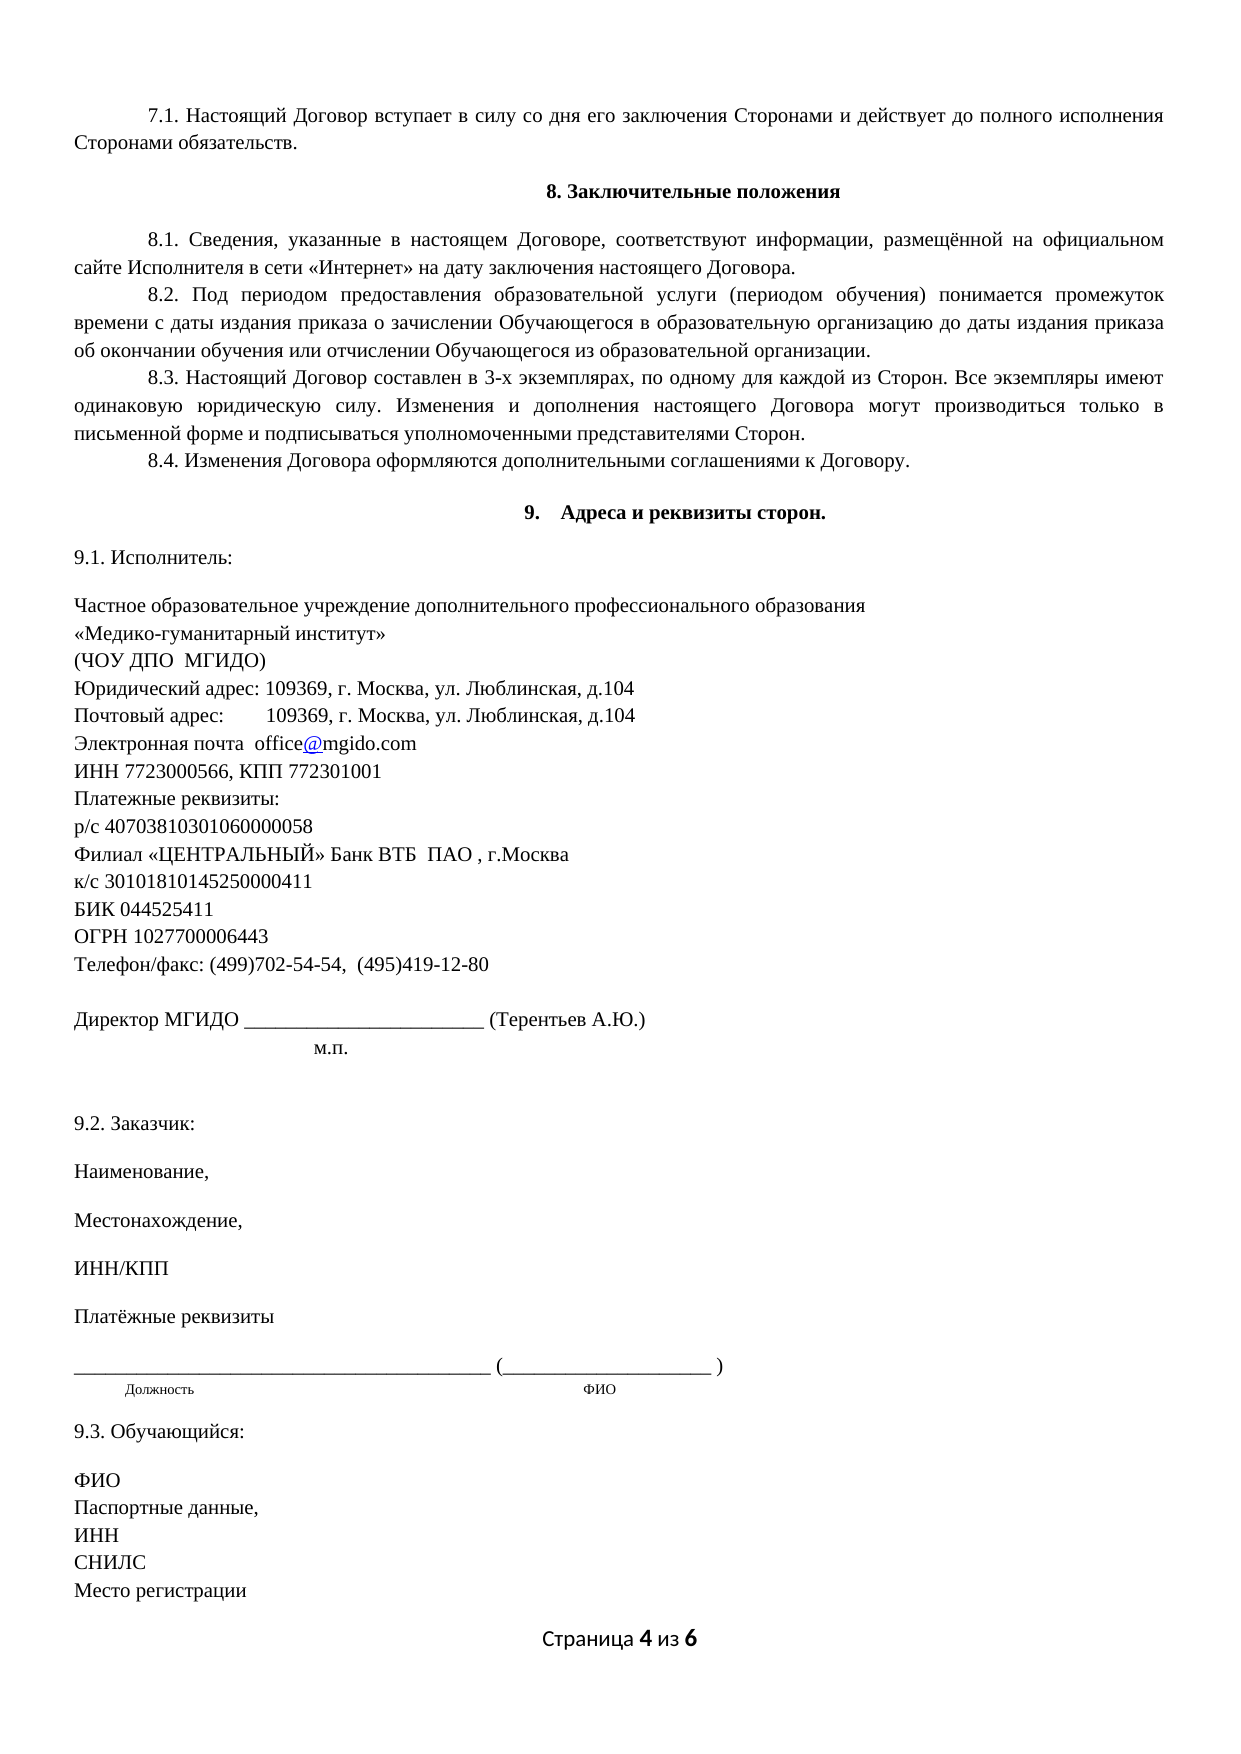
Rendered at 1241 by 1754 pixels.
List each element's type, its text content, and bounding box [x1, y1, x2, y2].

text м.п. [74, 1035, 1165, 1059]
text Платежные реквизиты: р/с 40703810301060000058 [74, 786, 1165, 838]
text СНИЛС [74, 1550, 1165, 1574]
text Паспортные данные, [74, 1495, 1165, 1519]
text «Медико-гуманитарный институт» [74, 621, 1165, 645]
text ОГРН 1027700006443 [74, 924, 1165, 948]
text Телефон/факс: (499)702-54-54, (495)419-12-80 [74, 952, 1165, 976]
text (ЧОУ ДПО МГИДО) [74, 648, 1165, 672]
text Место регистрации [74, 1578, 1165, 1602]
text 8.4. Изменения Договора оформляются дополнительными соглашениями к Договору. [74, 448, 1165, 472]
text Директор МГИДО _______________________ (Терентьев А.Ю.) [74, 1007, 1165, 1031]
text Юридический адрес: 109369, г. Москва, ул. Люблинская, д.104 [74, 676, 1165, 700]
text Наименование, [74, 1159, 1165, 1183]
text 8.1. Сведения, указанные в настоящем Договоре, соответствуют информации, размещённой на официальном сайте Исполнителя в сети «Интернет» на дату заключения настоящего Договора. [74, 227, 1165, 279]
text Филиал «ЦЕНТРАЛЬНЫЙ» Банк ВТБ ПАО , г.Москва [74, 841, 1165, 866]
text 7.1. Настоящий Договор вступает в силу со дня его заключения Сторонами и действует до полного исполнения Сторонами обязательств. [74, 103, 1165, 154]
list 9. Адреса и реквизиты сторон. [185, 500, 1165, 524]
text 8.3. Настоящий Договор составлен в 3-х экземплярах, по одному для каждой из Сторон. Все экземпляры имеют одинаковую юридическую силу. Изменения и дополнения настоящего Договора могут производиться только в письменной форме и подписываться уполномоченными представителями Сторон. [74, 365, 1165, 444]
text Электронная почта office@mgido.com [74, 731, 1165, 755]
text БИК 044525411 [74, 897, 1165, 921]
text Частное образовательное учреждение дополнительного профессионального образования [74, 593, 1165, 617]
text Местонахождение, [74, 1208, 1165, 1232]
text 8.2. Под периодом предоставления образовательной услуги (периодом обучения) понимается промежуток времени с даты издания приказа о зачислении Обучающегося в образовательную организацию до даты издания приказа об окончании обучения или отчислении Обучающегося из образовательной организации. [74, 282, 1165, 362]
text Платёжные реквизиты [74, 1304, 1165, 1328]
text Почтовый адрес: 109369, г. Москва, ул. Люблинская, д.104 [74, 703, 1165, 727]
text 9.1. Исполнитель: [74, 544, 1165, 569]
text 9.3. Обучающийся: [74, 1419, 1165, 1443]
text к/с 30101810145250000411 [74, 869, 1165, 893]
text ИНН [74, 1523, 1165, 1547]
text ________________________________________ (____________________ ) [74, 1353, 1165, 1377]
text ИНН 7723000566, КПП 772301001 [74, 759, 1165, 783]
text Должность ФИО [74, 1381, 1165, 1397]
text 9.2. Заказчик: [74, 1111, 1165, 1135]
text ИНН/КПП [74, 1256, 1165, 1280]
text ФИО [74, 1467, 1165, 1492]
text 8. Заключительные положения [148, 179, 1165, 203]
